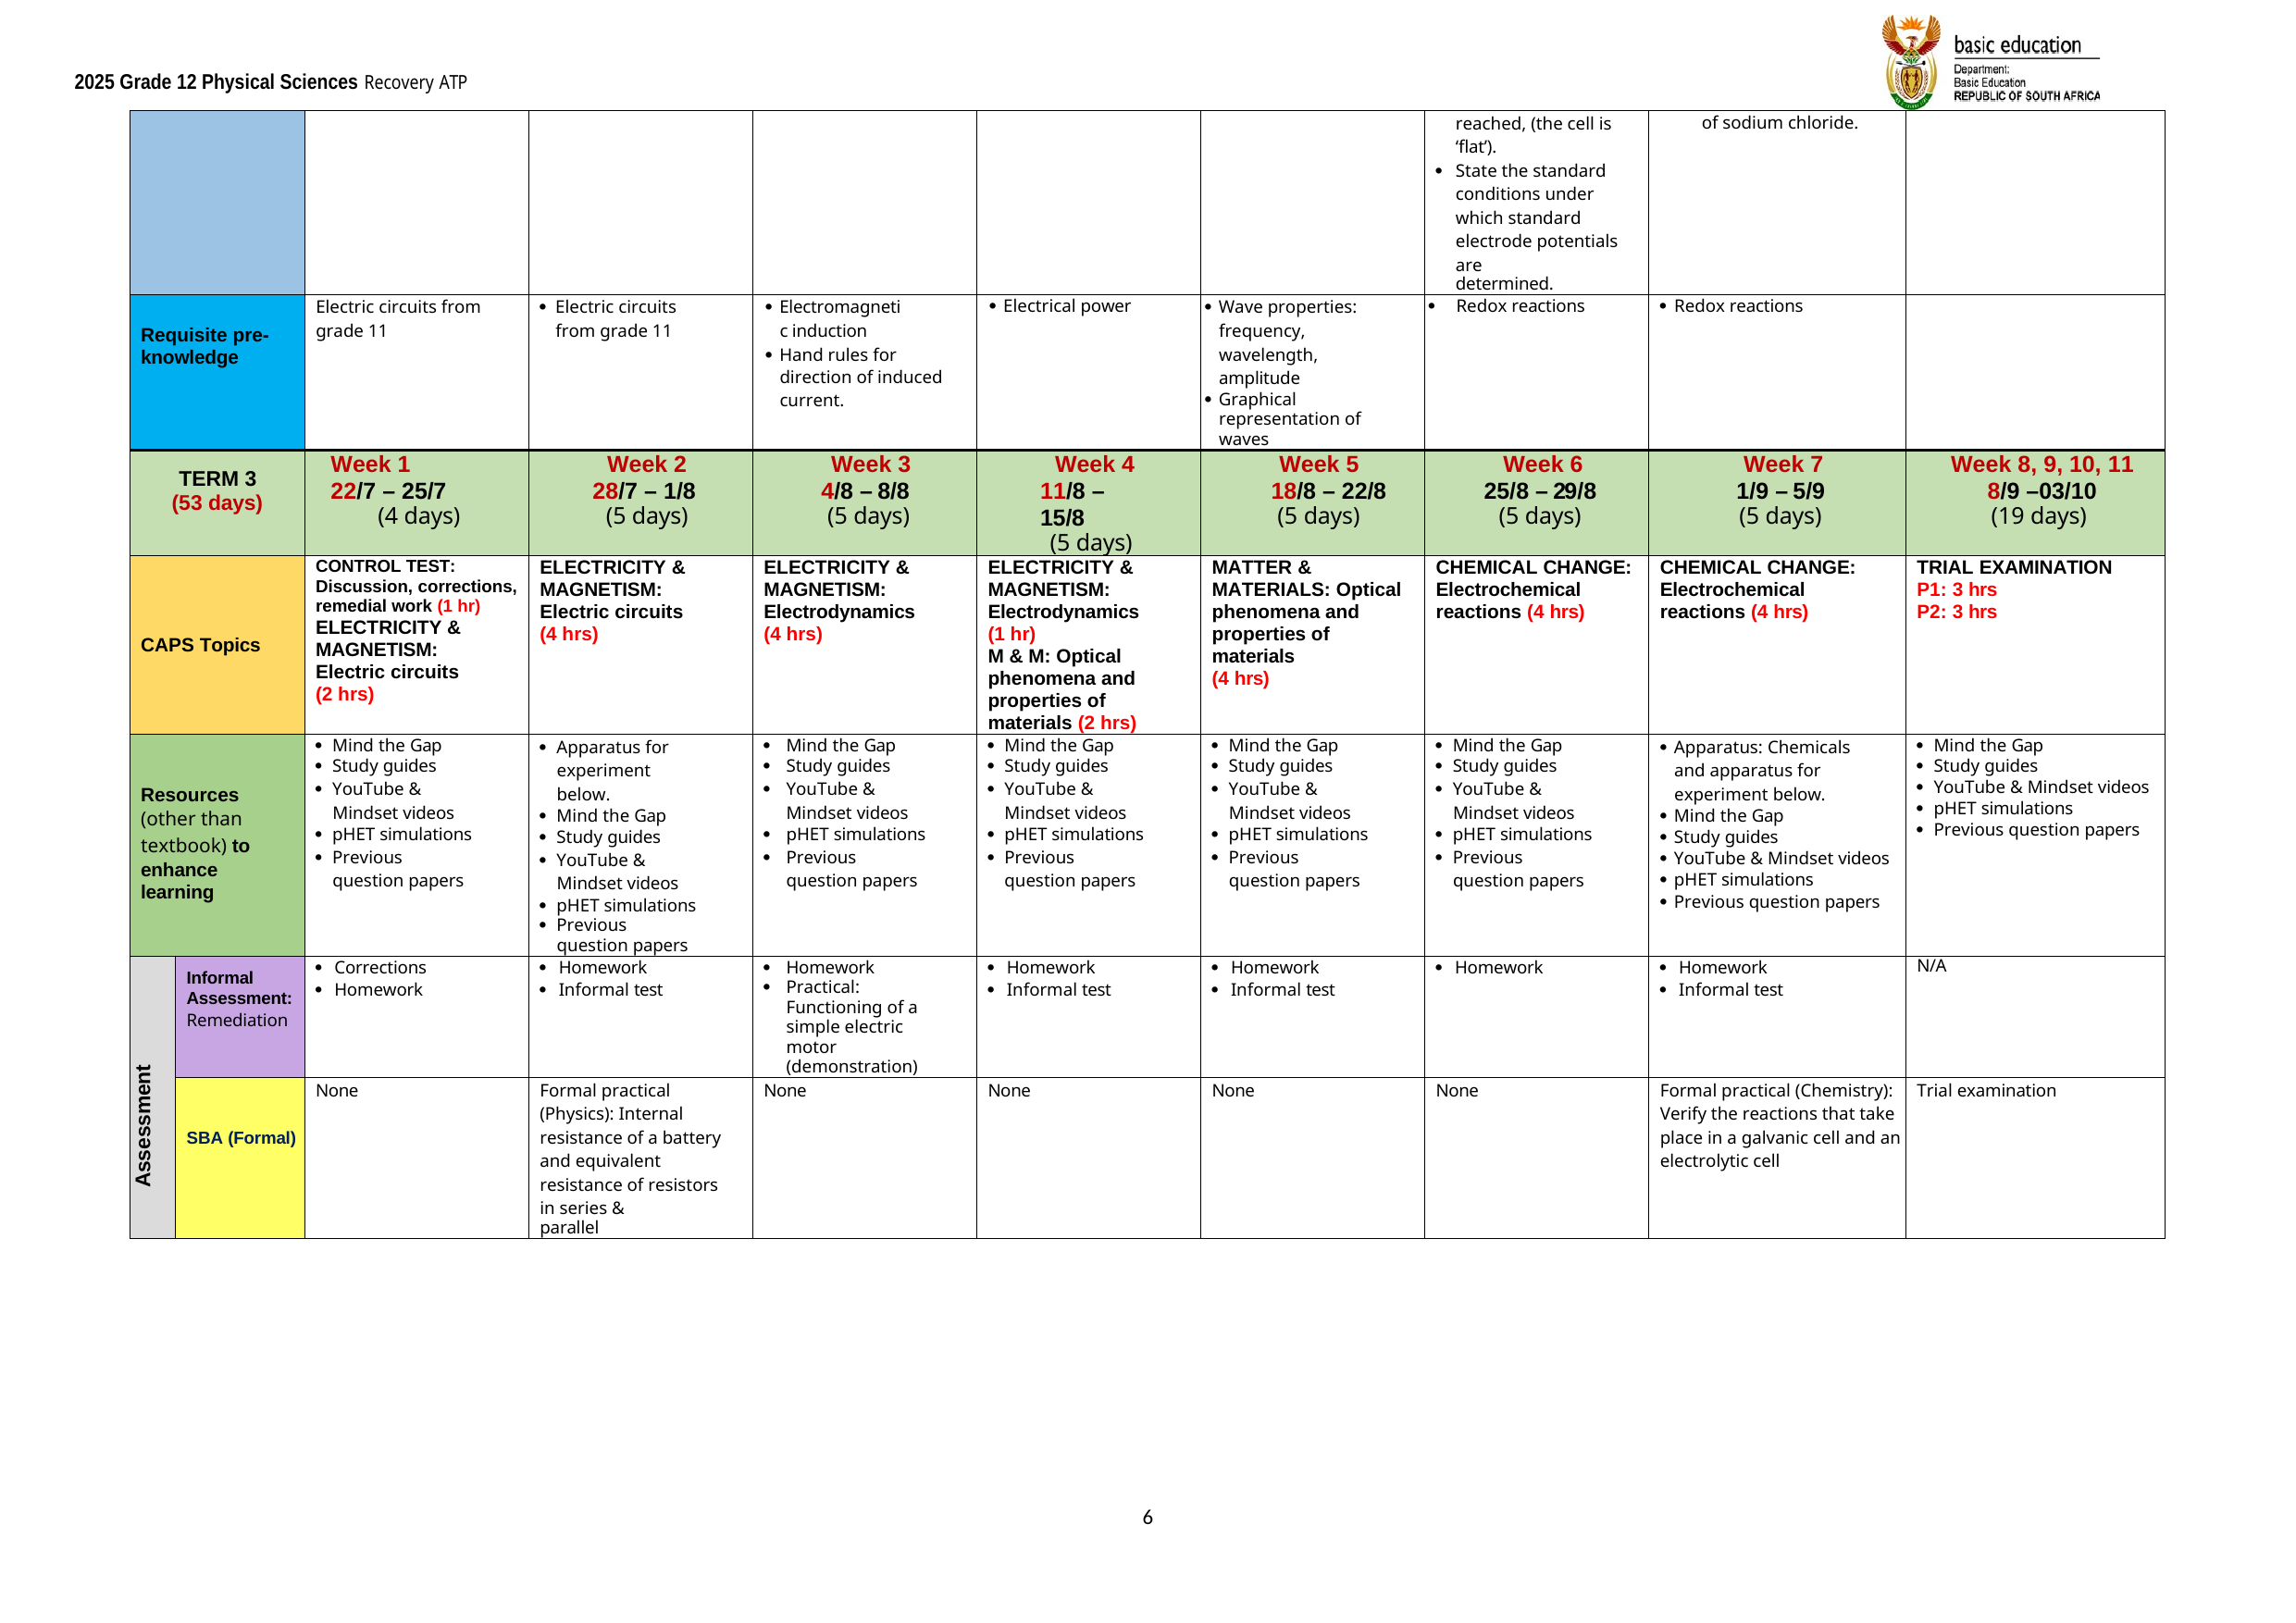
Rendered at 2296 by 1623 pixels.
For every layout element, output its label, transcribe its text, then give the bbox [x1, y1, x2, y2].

table_header Week 3 4/8 – 8/8 (5 days) [753, 452, 976, 555]
table_cell Mind the Gap Study guides YouTube & Mindset videos pHET simulations Previous question papers [753, 735, 976, 956]
table_cell Homework [1425, 957, 1648, 1077]
table_cell Homework Informal test [977, 957, 1200, 1077]
table_cell ELECTRICITY & MAGNETISM: Electrodynamics (4 hrs) [753, 556, 976, 734]
table_cell CONTROL TEST: Discussion, corrections, remedial work (1 hr) ELECTRICITY & MAGNETISM: Electric circuits (2 hrs) [305, 556, 528, 734]
table_cell CAPS Topics [130, 556, 304, 734]
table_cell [130, 111, 304, 294]
table_cell Assessment [130, 957, 175, 1238]
table_header Week 5 18/8 – 22/8 (5 days) [1201, 452, 1424, 555]
table_cell Apparatus for experiment below. Mind the Gap Study guides YouTube & Mindset videos pHET simulations Previous question papers [529, 735, 752, 956]
table_header TERM 3 (53 days) [130, 452, 304, 555]
table_cell [305, 111, 528, 294]
table_cell SBA (Formal) [176, 1078, 304, 1238]
table_cell Mind the Gap Study guides YouTube & Mindset videos pHET simulations Previous question papers [1201, 735, 1424, 956]
table_cell Homework Informal test [1649, 957, 1905, 1077]
table_cell ELECTRICITY & MAGNETISM: Electric circuits (4 hrs) [529, 556, 752, 734]
table_cell Formal practical (Physics): Internal resistance of a battery and equivalent resistance of resistors in series & parallel [529, 1078, 752, 1238]
table_cell Mind the Gap Study guides YouTube & Mindset videos pHET simulations Previous question papers [305, 735, 528, 956]
table_cell None [753, 1078, 976, 1238]
table_cell Electric circuits from grade 11 [529, 295, 752, 449]
table_cell CHEMICAL CHANGE: Electrochemical reactions (4 hrs) [1649, 556, 1905, 734]
table_cell Mind the Gap Study guides YouTube & Mindset videos pHET simulations Previous question papers [977, 735, 1200, 956]
table_header Week 8, 9, 10, 11 8/9 –03/10 (19 days) [1906, 452, 2165, 555]
table_cell ELECTRICITY & MAGNETISM: Electrodynamics (1 hr) M & M: Optical phenomena and properties of materials (2 hrs) [977, 556, 1200, 734]
table_header Week 6 25/8 – 29/8 (5 days) [1425, 452, 1648, 555]
table_cell Redox reactions [1649, 295, 1905, 449]
table_header Week 7 1/9 – 5/9 (5 days) [1649, 452, 1905, 555]
table_cell None [1425, 1078, 1648, 1238]
table_cell Mind the Gap Study guides YouTube & Mindset videos pHET simulations Previous question papers [1425, 735, 1648, 956]
table_cell Electric circuits from grade 11 [305, 295, 528, 449]
table_cell Corrections Homework [305, 957, 528, 1077]
table_header Week 4 11/8 – 15/8 (5 days) [977, 452, 1200, 555]
table_cell Trial examination [1906, 1078, 2165, 1238]
table_cell Apparatus: Chemicals and apparatus for experiment below. Mind the Gap Study guides YouTube & Mindset videos pHET simulations Previous question papers [1649, 735, 1905, 956]
picture [1881, 15, 2101, 110]
table_header Week 1 22/7 – 25/7 (4 days) [305, 452, 528, 555]
table_cell Requisite pre- knowledge [130, 295, 304, 449]
table_cell None [305, 1078, 528, 1238]
table_cell Mind the Gap Study guides YouTube & Mindset videos pHET simulations Previous question papers [1906, 735, 2165, 956]
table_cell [1906, 111, 2165, 294]
table_cell Homework Practical: Functioning of a simple electric motor (demonstration) [753, 957, 976, 1077]
table_cell None [1201, 1078, 1424, 1238]
table_cell TRIAL EXAMINATION P1: 3 hrs P2: 3 hrs [1906, 556, 2165, 734]
table_header Week 2 28/7 – 1/8 (5 days) [529, 452, 752, 555]
table_cell None [977, 1078, 1200, 1238]
table_cell Formal practical (Chemistry): Verify the reactions that take place in a galvanic cell and an electrolytic cell [1649, 1078, 1905, 1238]
table_cell Homework Informal test [529, 957, 752, 1077]
table_cell Redox reactions [1425, 295, 1648, 449]
table_cell Informal Assessment: Remediation [176, 957, 304, 1077]
table_cell Wave properties: frequency, wavelength, amplitude Graphical representation of waves [1201, 295, 1424, 449]
table_cell MATTER & MATERIALS: Optical phenomena and properties of materials (4 hrs) [1201, 556, 1424, 734]
table_cell Homework Informal test [1201, 957, 1424, 1077]
table_cell CHEMICAL CHANGE: Electrochemical reactions (4 hrs) [1425, 556, 1648, 734]
table_cell Resources (other than textbook) to enhance learning [130, 735, 304, 956]
table_cell N/A [1906, 957, 2165, 1077]
table_cell Electrical power [977, 295, 1200, 449]
table_cell [1906, 295, 2165, 449]
table_cell Electromagnetic induction Hand rules for direction of induced current. [753, 295, 976, 449]
